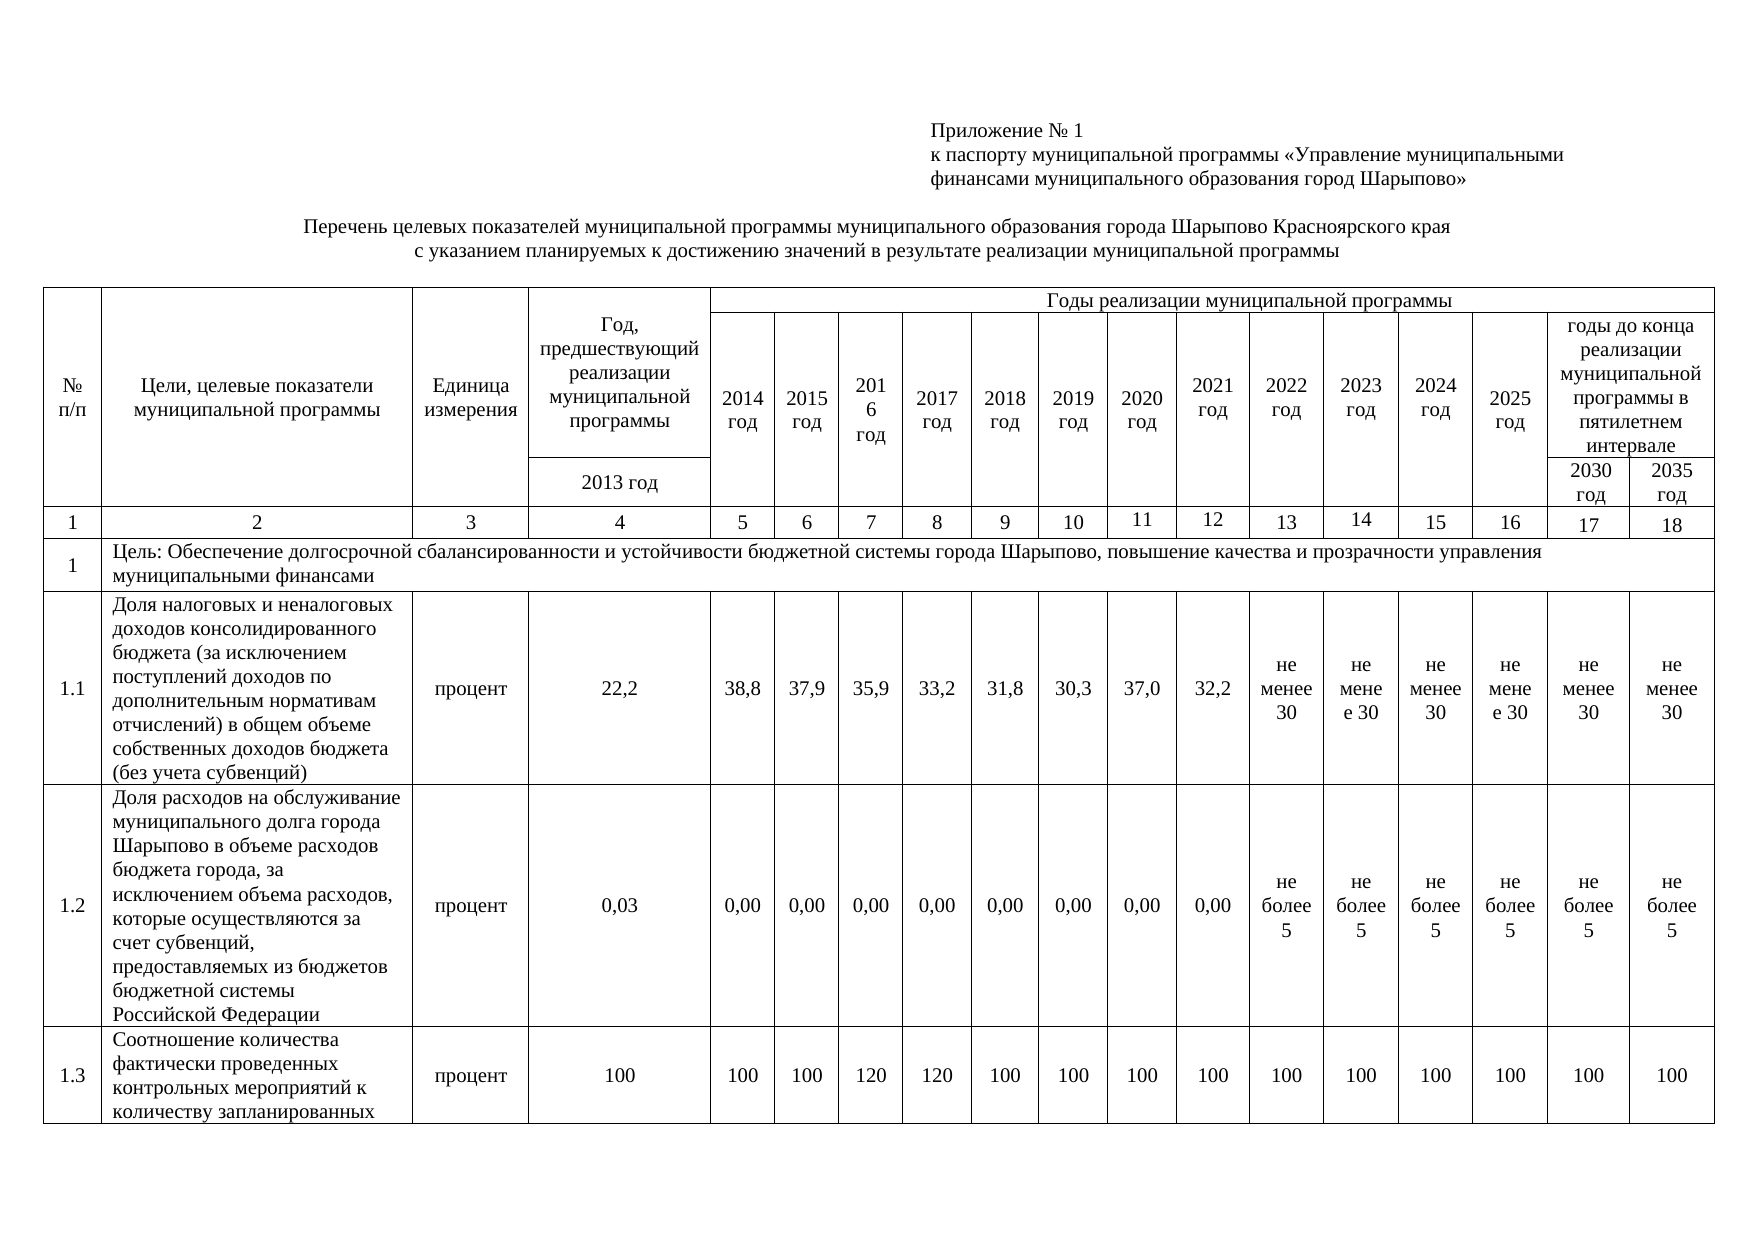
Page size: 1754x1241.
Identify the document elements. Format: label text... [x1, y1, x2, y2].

table_cell 4 [529, 507, 710, 537]
table_cell 2013 год [529, 458, 710, 506]
table_cell 100 [972, 1027, 1038, 1123]
table_cell 0,00 [711, 785, 774, 1026]
table_cell Цель: Обеспечение долгосрочной сбалансированности и устойчивости бюджетной системы города Шарыпово, повышение качества и прозрачности управления муниципальными финансами [102, 539, 1714, 591]
table_cell 100 [1250, 1027, 1323, 1123]
table_cell 100 [1399, 1027, 1472, 1123]
table_cell не более 5 [1250, 785, 1323, 1026]
list Приложение № 1 [930, 118, 1636, 142]
table_cell 6 [775, 507, 838, 537]
table_cell 2025 год [1473, 313, 1547, 506]
table_cell не более 5 [1630, 785, 1714, 1026]
table_cell 0,00 [775, 785, 838, 1026]
table_cell 2022 год [1250, 313, 1323, 457]
table_cell 100 [1324, 1027, 1398, 1123]
table_cell [1177, 457, 1249, 506]
table_cell 18 [1630, 507, 1714, 537]
table_cell 100 [1630, 1027, 1714, 1123]
table_cell 120 [903, 1027, 971, 1123]
table_cell 100 [711, 1027, 774, 1123]
table_cell 100 [1039, 1027, 1107, 1123]
table_cell 9 [972, 507, 1038, 537]
table_cell 0,00 [1108, 785, 1176, 1026]
table_cell 2020 год [1108, 313, 1176, 506]
table_cell Доля расходов на обслуживание муниципального долга города Шарыпово в объеме расходов бюджета города, за исключением объема расходов, которые осуществляются за счет субвенций, предоставляемых из бюджетов бюджетной системы Российской Федерации [102, 785, 412, 1026]
table_cell 13 [1250, 507, 1323, 537]
table_cell 38,8 [711, 592, 774, 784]
table_cell годы до конца реализации муниципальной программы в пятилетнем интервале [1548, 313, 1714, 457]
table_cell 10 [1039, 507, 1107, 537]
text Перечень целевых показателей муниципальной программы муниципального образования города Шарыпово Красноярского края [118, 214, 1636, 238]
table_cell 0,00 [839, 785, 902, 1026]
table_cell 2015 год [775, 313, 838, 506]
table_cell Соотношение количества фактически проведенных контрольных мероприятий к количеству запланированных [102, 1027, 412, 1123]
table_cell 2018 год [972, 313, 1038, 506]
table_cell 0,00 [972, 785, 1038, 1026]
table_cell 37,0 [1108, 592, 1176, 784]
table_cell [1399, 457, 1472, 506]
table_cell не более 5 [1473, 785, 1547, 1026]
table_cell процент [413, 1027, 528, 1123]
table_cell не более 5 [1399, 785, 1472, 1026]
table_cell 12 [1177, 507, 1249, 537]
text с указанием планируемых к достижению значений в результате реализации муниципальной программы [118, 238, 1636, 262]
table_cell не более 5 [1548, 785, 1629, 1026]
table_cell 2021 год [1177, 313, 1249, 457]
table_cell 2030 год [1548, 458, 1629, 506]
table_cell 0,03 [529, 785, 710, 1026]
table_cell 0,00 [1177, 785, 1249, 1026]
table_cell 2016 год [839, 313, 902, 506]
table_cell 100 [1473, 1027, 1547, 1123]
table_cell 100 [1548, 1027, 1629, 1123]
table_cell не более 5 [1324, 785, 1398, 1026]
table_cell 2014 год [711, 313, 774, 506]
table_cell 0,00 [903, 785, 971, 1026]
table_cell не менее 30 [1324, 592, 1398, 784]
table_cell 100 [1177, 1027, 1249, 1123]
table_cell 14 [1324, 507, 1398, 537]
table_cell Доля налоговых и неналоговых доходов консолидированного бюджета (за исключением поступлений доходов по дополнительным нормативам отчислений) в общем объеме собственных доходов бюджета (без учета субвенций) [102, 592, 412, 784]
table_cell 100 [529, 1027, 710, 1123]
table_cell не менее 30 [1548, 592, 1629, 784]
table_cell 1 [44, 539, 101, 591]
table_cell 2017 год [903, 313, 971, 506]
table_cell 120 [839, 1027, 902, 1123]
table_cell 33,2 [903, 592, 971, 784]
table_cell 2 [102, 507, 412, 537]
table_cell 22,2 [529, 592, 710, 784]
table_cell [1324, 457, 1398, 506]
table_cell 1.2 [44, 785, 101, 1026]
table_cell 16 [1473, 507, 1547, 537]
table_cell 31,8 [972, 592, 1038, 784]
table_cell 17 [1548, 507, 1629, 537]
table_cell 2024 год [1399, 313, 1472, 457]
table_header [711, 288, 785, 312]
table_cell 2035 год [1630, 458, 1714, 506]
table_cell не менее 30 [1250, 592, 1323, 784]
table_cell [1250, 457, 1323, 506]
table_cell 15 [1399, 507, 1472, 537]
table_cell 0,00 [1039, 785, 1107, 1026]
table_cell не менее 30 [1473, 592, 1547, 784]
table_cell 37,9 [775, 592, 838, 784]
table_cell 11 [1108, 507, 1176, 537]
table_cell 8 [903, 507, 971, 537]
table_cell 5 [711, 507, 774, 537]
table_header Годы реализации муниципальной программы [785, 288, 1714, 312]
table_cell 100 [1108, 1027, 1176, 1123]
table_cell 2023 год [1324, 313, 1398, 457]
table_cell 100 [775, 1027, 838, 1123]
table_header № п/п [44, 288, 101, 506]
table_cell не менее 30 [1399, 592, 1472, 784]
table_cell 30,3 [1039, 592, 1107, 784]
table_cell 1 [44, 507, 101, 537]
table_cell 3 [413, 507, 528, 537]
table_cell процент [413, 785, 528, 1026]
table_cell 32,2 [1177, 592, 1249, 784]
table_cell 7 [839, 507, 902, 537]
table_cell 1.3 [44, 1027, 101, 1123]
table_cell процент [413, 592, 528, 784]
table_cell 2019 год [1039, 313, 1107, 506]
table_header Цели, целевые показатели муниципальной программы [102, 288, 412, 506]
table_header Единица измерения [413, 288, 528, 506]
table_header Год, предшествующий реализации муниципальной программы [529, 288, 710, 457]
text к паспорту муниципальной программы «Управление муниципальными финансами муниципального образования город Шарыпово» [930, 142, 1636, 190]
table_cell не менее 30 [1630, 592, 1714, 784]
table_cell 35,9 [839, 592, 902, 784]
table_cell 1.1 [44, 592, 101, 784]
